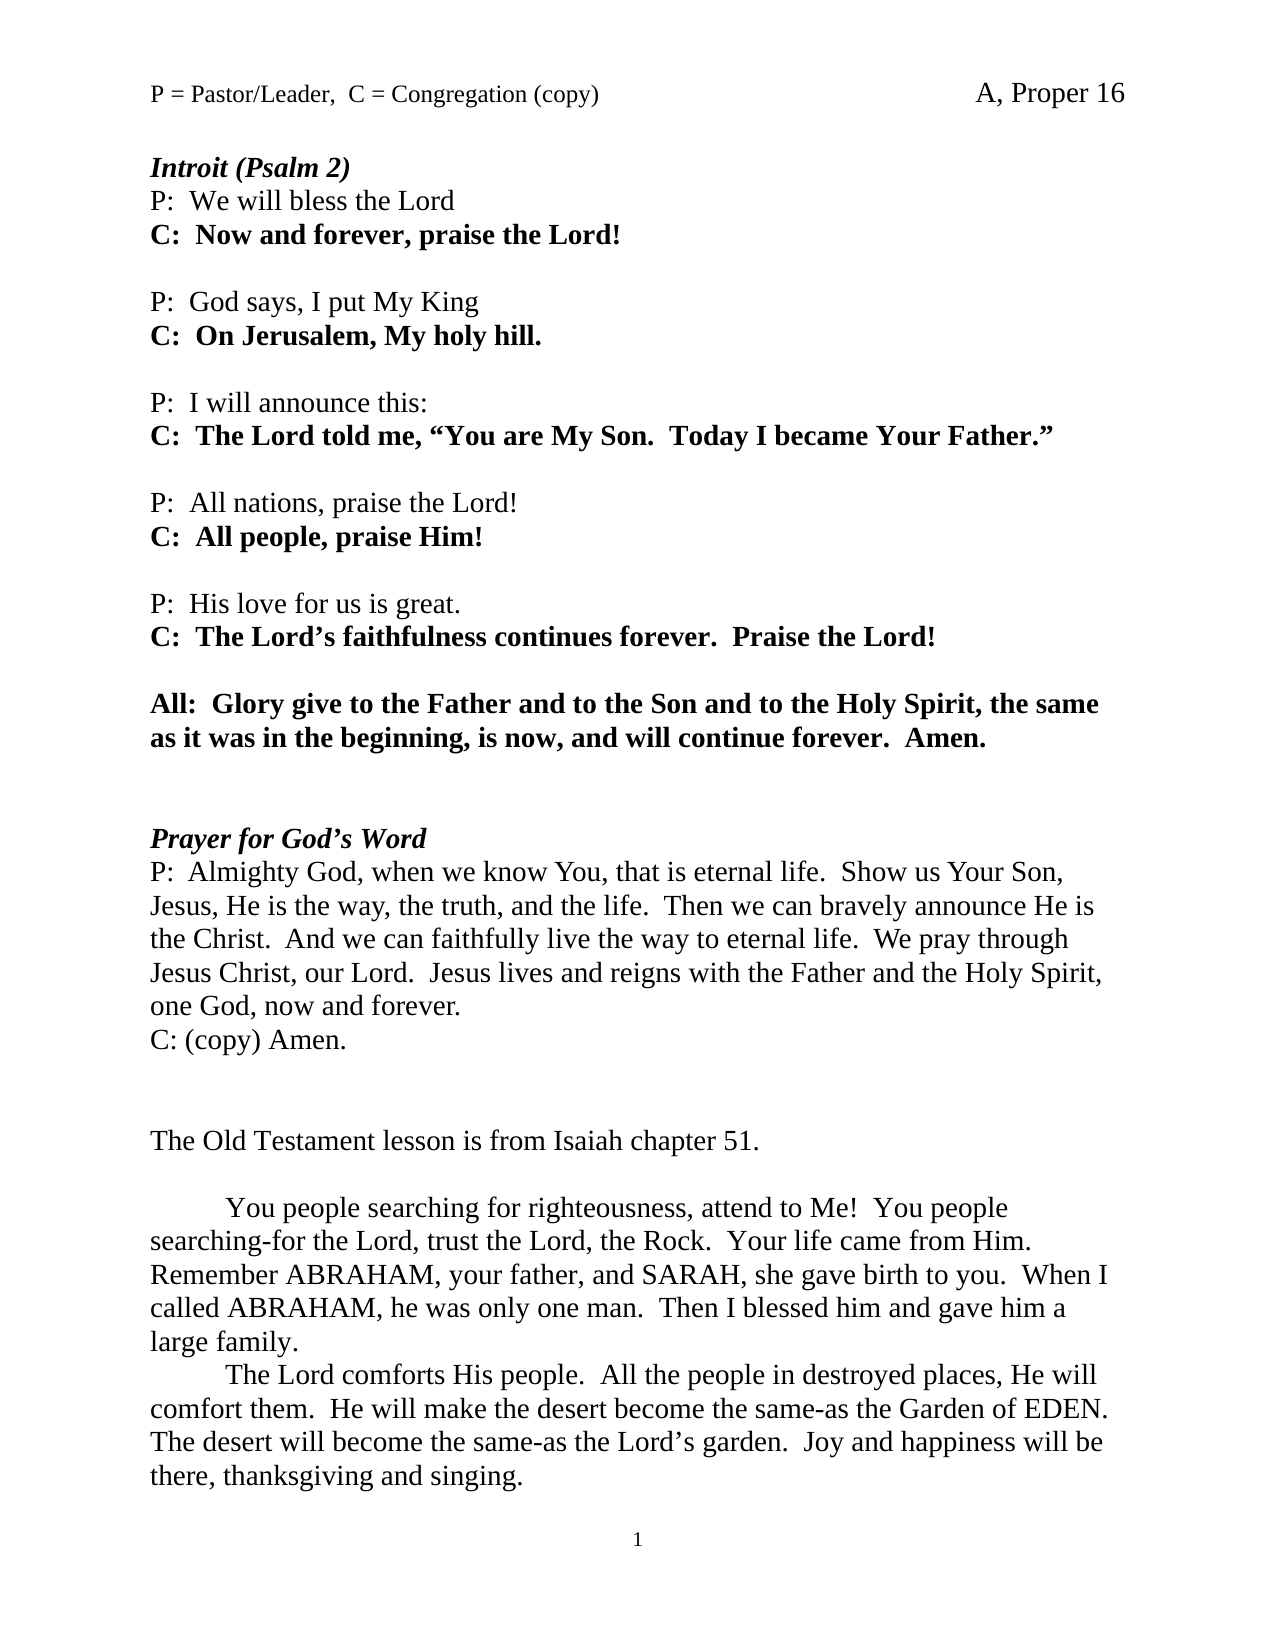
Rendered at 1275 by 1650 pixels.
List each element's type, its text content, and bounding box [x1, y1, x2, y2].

text Introit (Psalm 2) [150, 150, 1125, 183]
text P: His love for us is great. [150, 586, 1125, 619]
text C: (copy) Amen. [150, 1022, 1125, 1056]
text P: God says, I put My King [150, 284, 1125, 318]
text All: Glory give to the Father and to the Son and to the Holy Spirit, the same as it was in the beginning, is now, and will continue forever. Amen. [150, 687, 1125, 754]
text C: On Jerusalem, My holy hill. [150, 318, 1125, 351]
text P: We will bless the Lord [150, 183, 1125, 217]
text The Lord comforts His people. All the people in destroyed places, He will comfort them. He will make the desert become the same-as the Garden of EDEN. The desert will become the same-as the Lord’s garden. Joy and happiness will be there, thanksgiving and singing. [150, 1357, 1125, 1492]
text C: Now and forever, praise the Lord! [150, 217, 1125, 251]
text P: I will announce this: [150, 385, 1125, 418]
text P: Almighty God, when we know You, that is eternal life. Show us Your Son, Jesus, He is the way, the truth, and the life. Then we can bravely announce He is the Christ. And we can faithfully live the way to eternal life. We pray through Jesus Christ, our Lord. Jesus lives and reigns with the Father and the Holy Spirit, one God, now and forever. [150, 854, 1125, 1022]
text C: The Lord’s faithfulness continues forever. Praise the Lord! [150, 619, 1125, 653]
text The Old Testament lesson is from Isaiah chapter 51. [150, 1123, 1125, 1156]
text C: The Lord told me, “You are My Son. Today I became Your Father.” [150, 418, 1125, 452]
text C: All people, praise Him! [150, 519, 1125, 552]
text P: All nations, praise the Lord! [150, 485, 1125, 519]
text You people searching for righteousness, attend to Me! You people searching-for the Lord, trust the Lord, the Rock. Your life came from Him. Remember ABRAHAM, your father, and SARAH, she gave birth to you. When I called ABRAHAM, he was only one man. Then I blessed him and gave him a large family. [150, 1190, 1125, 1357]
text Prayer for God’s Word [150, 821, 1125, 854]
